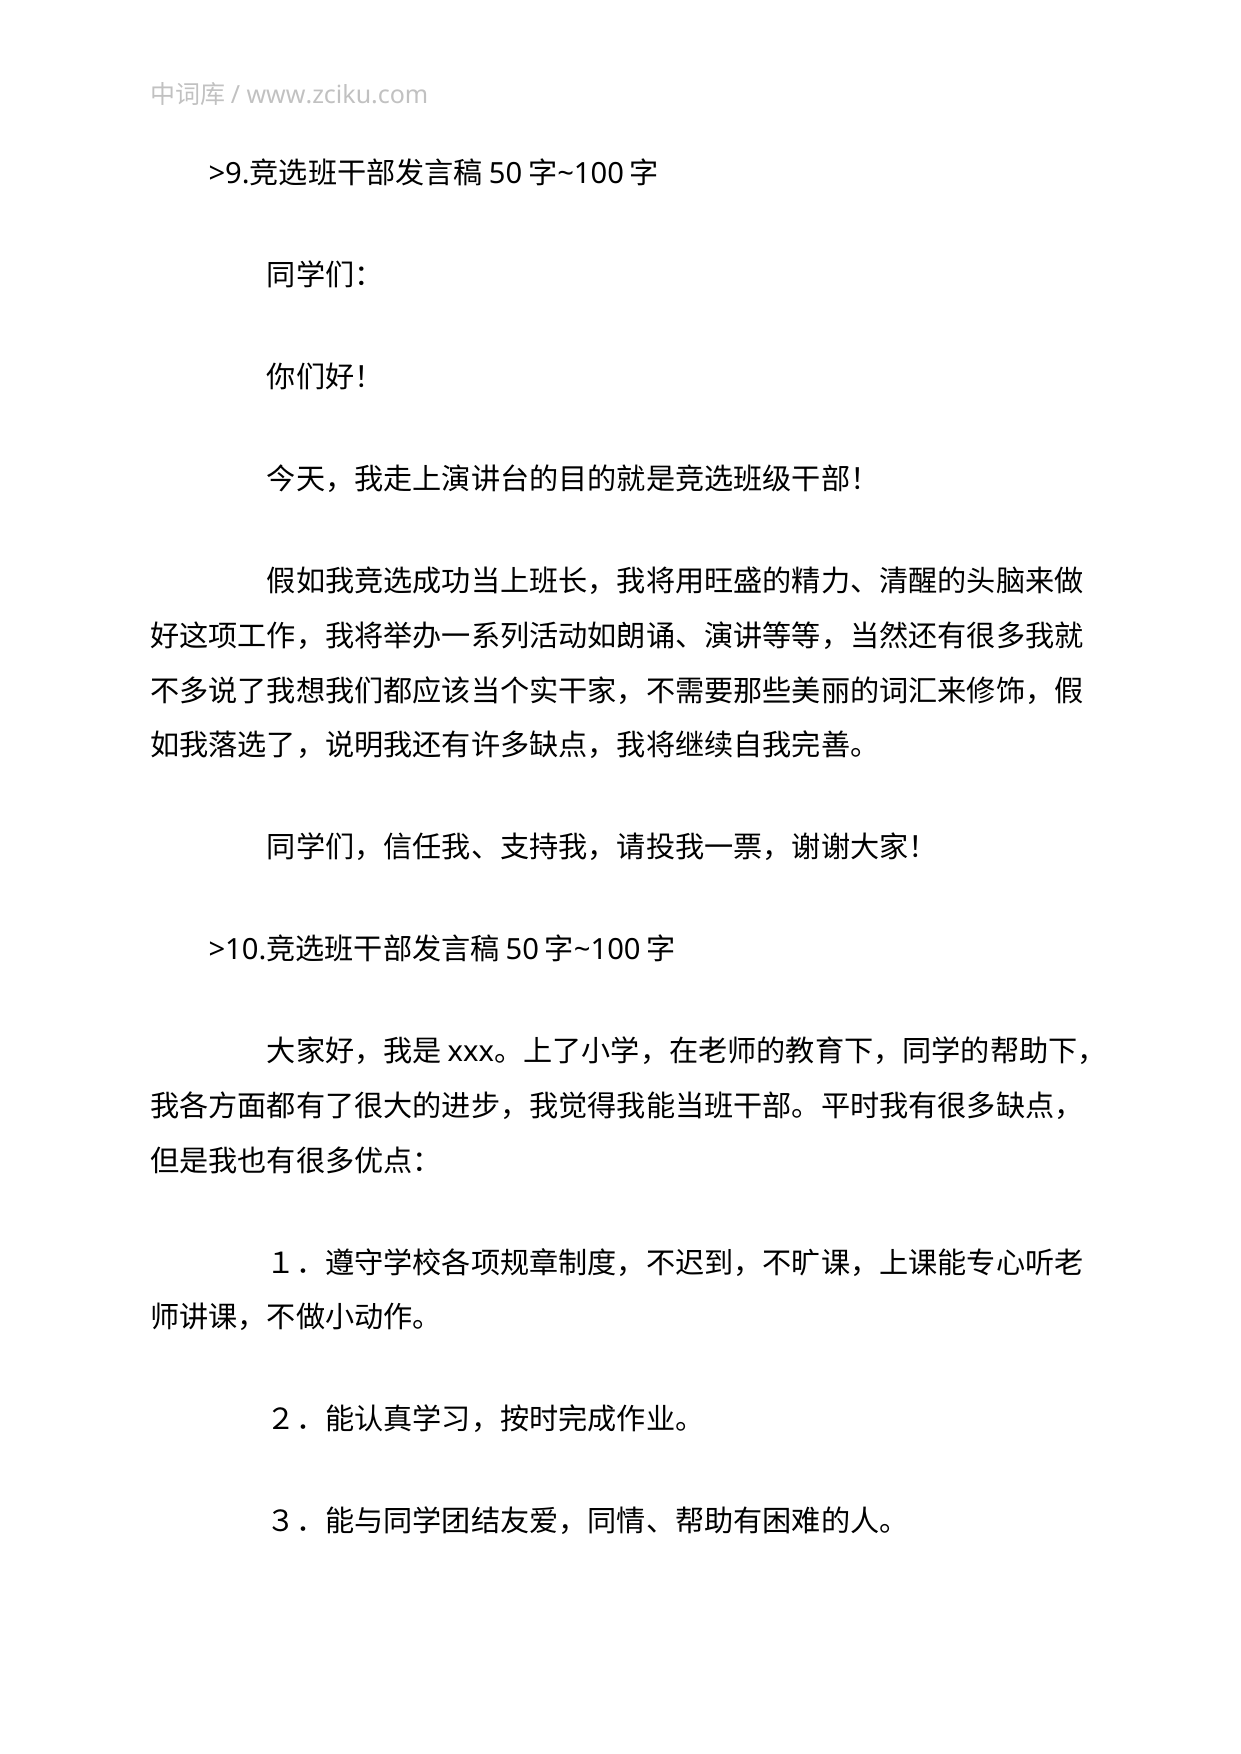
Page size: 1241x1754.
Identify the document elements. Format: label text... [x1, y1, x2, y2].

text >10.竞选班干部发言稿50字~100字 [150, 926, 1090, 968]
text 同学们，信任我、支持我，请投我一票，谢谢大家！ [150, 824, 1090, 866]
text ３．能与同学团结友爱，同情、帮助有困难的人。 [150, 1498, 1090, 1540]
text ２．能认真学习，按时完成作业。 [150, 1396, 1090, 1438]
text 大家好，我是xxx。上了小学，在老师的教育下，同学的帮助下，我各方面都有了很大的进步，我觉得我能当班干部。平时我有很多缺点，但是我也有很多优点： [150, 1027, 1090, 1180]
text 假如我竞选成功当上班长，我将用旺盛的精力、清醒的头脑来做好这项工作，我将举办一系列活动如朗诵、演讲等等，当然还有很多我就不多说了我想我们都应该当个实干家，不需要那些美丽的词汇来修饰，假如我落选了，说明我还有许多缺点，我将继续自我完善。 [150, 557, 1090, 764]
text >9.竞选班干部发言稿50字~100字 [150, 150, 1090, 192]
text 今天，我走上演讲台的目的就是竞选班级干部！ [150, 456, 1090, 498]
text 你们好！ [150, 354, 1090, 396]
text １．遵守学校各项规章制度，不迟到，不旷课，上课能专心听老师讲课，不做小动作。 [150, 1239, 1090, 1336]
text 同学们： [150, 252, 1090, 294]
